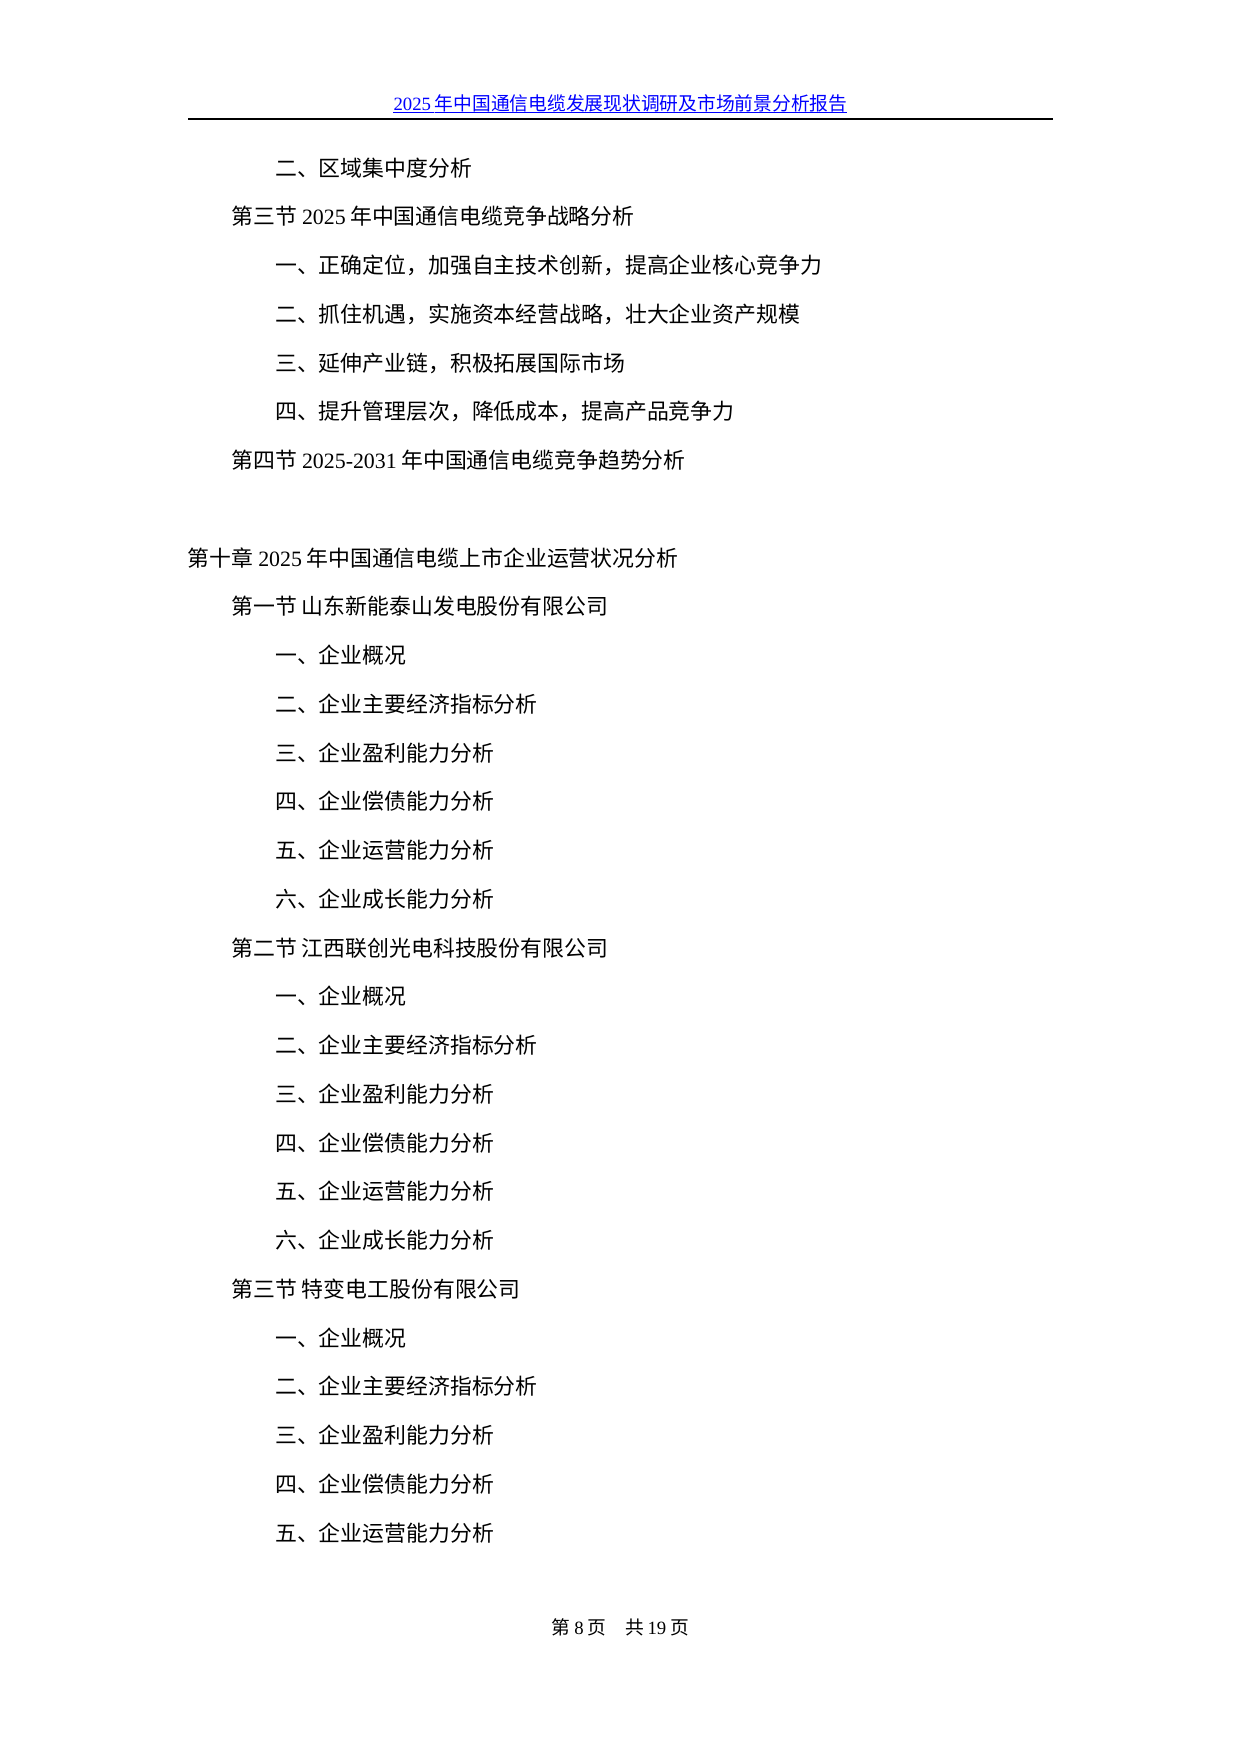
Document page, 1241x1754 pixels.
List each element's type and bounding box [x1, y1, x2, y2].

text [187, 150, 1053, 1548]
